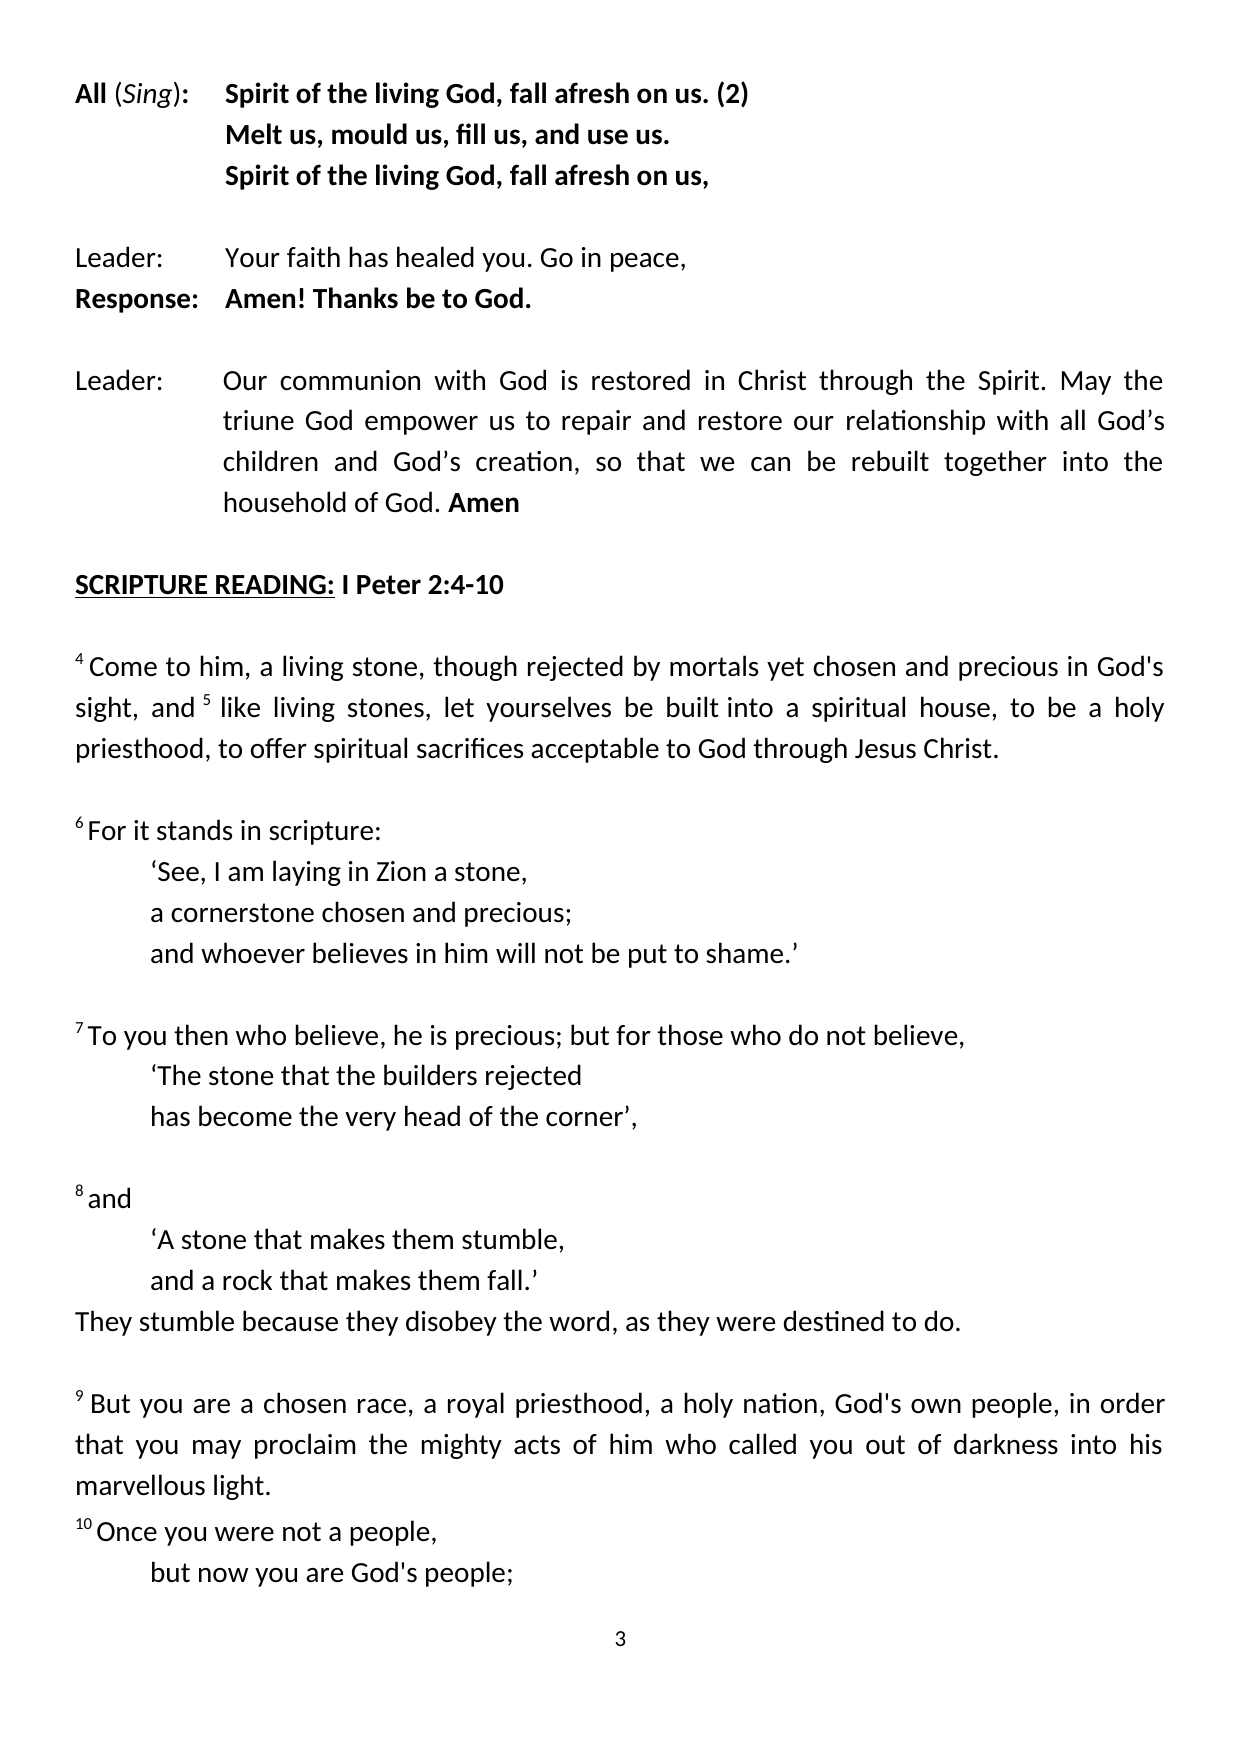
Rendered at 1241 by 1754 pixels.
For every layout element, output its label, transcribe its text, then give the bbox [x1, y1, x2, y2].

text Response: Amen! Thanks be to God. [75, 280, 1165, 315]
text Leader: Your faith has healed you. Go in peace, [75, 239, 1165, 274]
text has become the very head of the corner’, [75, 1098, 1165, 1134]
text and a rock that makes them fall.’ [75, 1262, 1165, 1298]
text ‘A stone that makes them stumble, [75, 1221, 1165, 1257]
text They stumble because they disobey the word, as they were destined to do. [75, 1303, 1165, 1339]
text Spirit of the living God, fall afresh on us, [150, 157, 1165, 192]
text a cornerstone chosen and precious; [75, 894, 1165, 929]
text Leader: Our communion with God is restored in Christ through the Spirit. May the triune God empower us to repair and restore our relationship with all God’s children and God’s creation, so that we can be rebuilt together into the household of God. Amen [75, 362, 1165, 520]
text All (Sing): Spirit of the living God, fall afresh on us. (2) [75, 75, 1165, 111]
text 6 For it stands in scripture: [75, 812, 1165, 847]
text 7 To you then who believe, he is precious; but for those who do not believe, [75, 1017, 1165, 1052]
text but now you are God's people; [75, 1554, 1165, 1590]
text 4 Come to him, a living stone, though rejected by mortals yet chosen and precious in God's sight, and 5 like living stones, let yourselves be built into a spiritual house, to be a holy priesthood, to offer spiritual sacrifices acceptable to God through Jesus Christ. [75, 648, 1165, 766]
text ‘The stone that the builders rejected [75, 1057, 1165, 1093]
text and whoever believes in him will not be put to shame.’ [75, 935, 1165, 970]
text 10 Once you were not a people, [75, 1513, 1165, 1549]
text Melt us, mould us, fill us, and use us. [150, 116, 1165, 152]
text 9 But you are a chosen race, a royal priesthood, a holy nation, God's own people, in order that you may proclaim the mighty acts of him who called you out of darkness into his marvellous light. [75, 1385, 1165, 1502]
text 8 and [75, 1180, 1165, 1216]
text SCRIPTURE READING: I Peter 2:4-10 [75, 566, 1165, 602]
text ‘See, I am laying in Zion a stone, [75, 853, 1165, 888]
